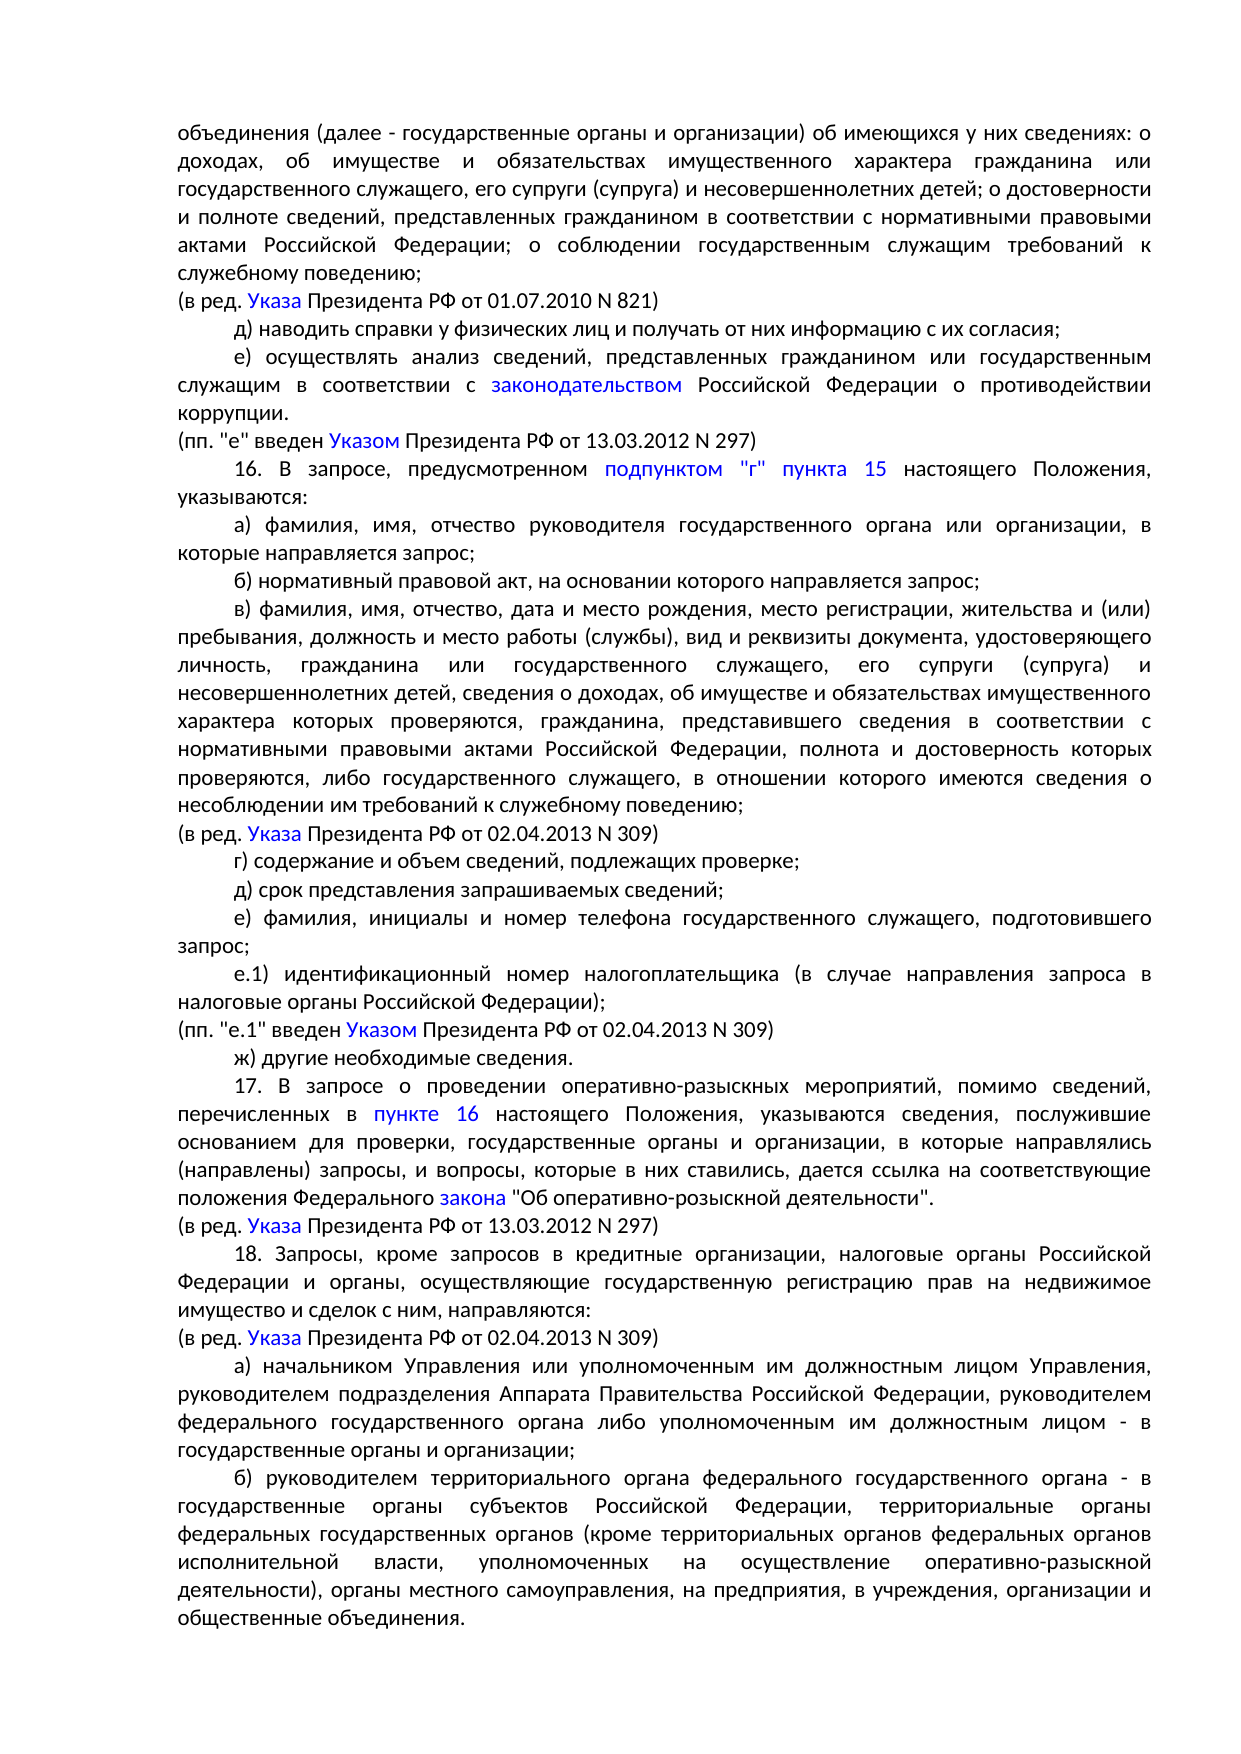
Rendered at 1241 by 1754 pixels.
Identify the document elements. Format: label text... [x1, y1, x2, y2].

text в) фамилия, имя, отчество, дата и место рождения, место регистрации, жительства и (или) пребывания, должность и место работы (службы), вид и реквизиты документа, удостоверяющего личность, гражданина или государственного служащего, его супруги (супруга) и несовершеннолетних детей, сведения о доходах, об имуществе и обязательствах имущественного характера которых проверяются, гражданина, представившего сведения в соответствии с нормативными правовыми актами Российской Федерации, полнота и достоверность которых проверяются, либо государственного служащего, в отношении которого имеются сведения о несоблюдении им требований к служебному поведению; [177, 594, 1152, 819]
text (пп. "е" введен Указом Президента РФ от 13.03.2012 N 297) [177, 426, 1152, 454]
text 17. В запросе о проведении оперативно-разыскных мероприятий, помимо сведений, перечисленных в пункте 16 настоящего Положения, указываются сведения, послужившие основанием для проверки, государственные органы и организации, в которые направлялись (направлены) запросы, и вопросы, которые в них ставились, дается ссылка на соответствующие положения Федерального закона "Об оперативно-розыскной деятельности". [177, 1071, 1152, 1211]
text д) наводить справки у физических лиц и получать от них информацию с их согласия; [177, 314, 1152, 342]
text г) содержание и объем сведений, подлежащих проверке; [177, 847, 1152, 875]
text д) срок представления запрашиваемых сведений; [177, 875, 1152, 903]
text а) фамилия, имя, отчество руководителя государственного органа или организации, в которые направляется запрос; [177, 510, 1152, 566]
text 16. В запросе, предусмотренном подпунктом "г" пункта 15 настоящего Положения, указываются: [177, 454, 1152, 510]
text е.1) идентификационный номер налогоплательщика (в случае направления запроса в налоговые органы Российской Федерации); [177, 959, 1152, 1015]
text а) начальником Управления или уполномоченным им должностным лицом Управления, руководителем подразделения Аппарата Правительства Российской Федерации, руководителем федерального государственного органа либо уполномоченным им должностным лицом - в государственные органы и организации; [177, 1351, 1152, 1463]
text б) нормативный правовой акт, на основании которого направляется запрос; [177, 566, 1152, 594]
text (в ред. Указа Президента РФ от 13.03.2012 N 297) [177, 1211, 1152, 1239]
text ж) другие необходимые сведения. [177, 1043, 1152, 1071]
text (в ред. Указа Президента РФ от 02.04.2013 N 309) [177, 819, 1152, 847]
text (в ред. Указа Президента РФ от 02.04.2013 N 309) [177, 1323, 1152, 1351]
text б) руководителем территориального органа федерального государственного органа - в государственные органы субъектов Российской Федерации, территориальные органы федеральных государственных органов (кроме территориальных органов федеральных органов исполнительной власти, уполномоченных на осуществление оперативно-разыскной деятельности), органы местного самоуправления, на предприятия, в учреждения, организации и общественные объединения. [177, 1463, 1152, 1631]
text е) фамилия, инициалы и номер телефона государственного служащего, подготовившего запрос; [177, 903, 1152, 959]
text (пп. "е.1" введен Указом Президента РФ от 02.04.2013 N 309) [177, 1015, 1152, 1043]
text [177, 118, 1152, 286]
text (в ред. Указа Президента РФ от 01.07.2010 N 821) [177, 286, 1152, 314]
text е) осуществлять анализ сведений, представленных гражданином или государственным служащим в соответствии с законодательством Российской Федерации о противодействии коррупции. [177, 342, 1152, 426]
text 18. Запросы, кроме запросов в кредитные организации, налоговые органы Российской Федерации и органы, осуществляющие государственную регистрацию прав на недвижимое имущество и сделок с ним, направляются: [177, 1239, 1152, 1323]
